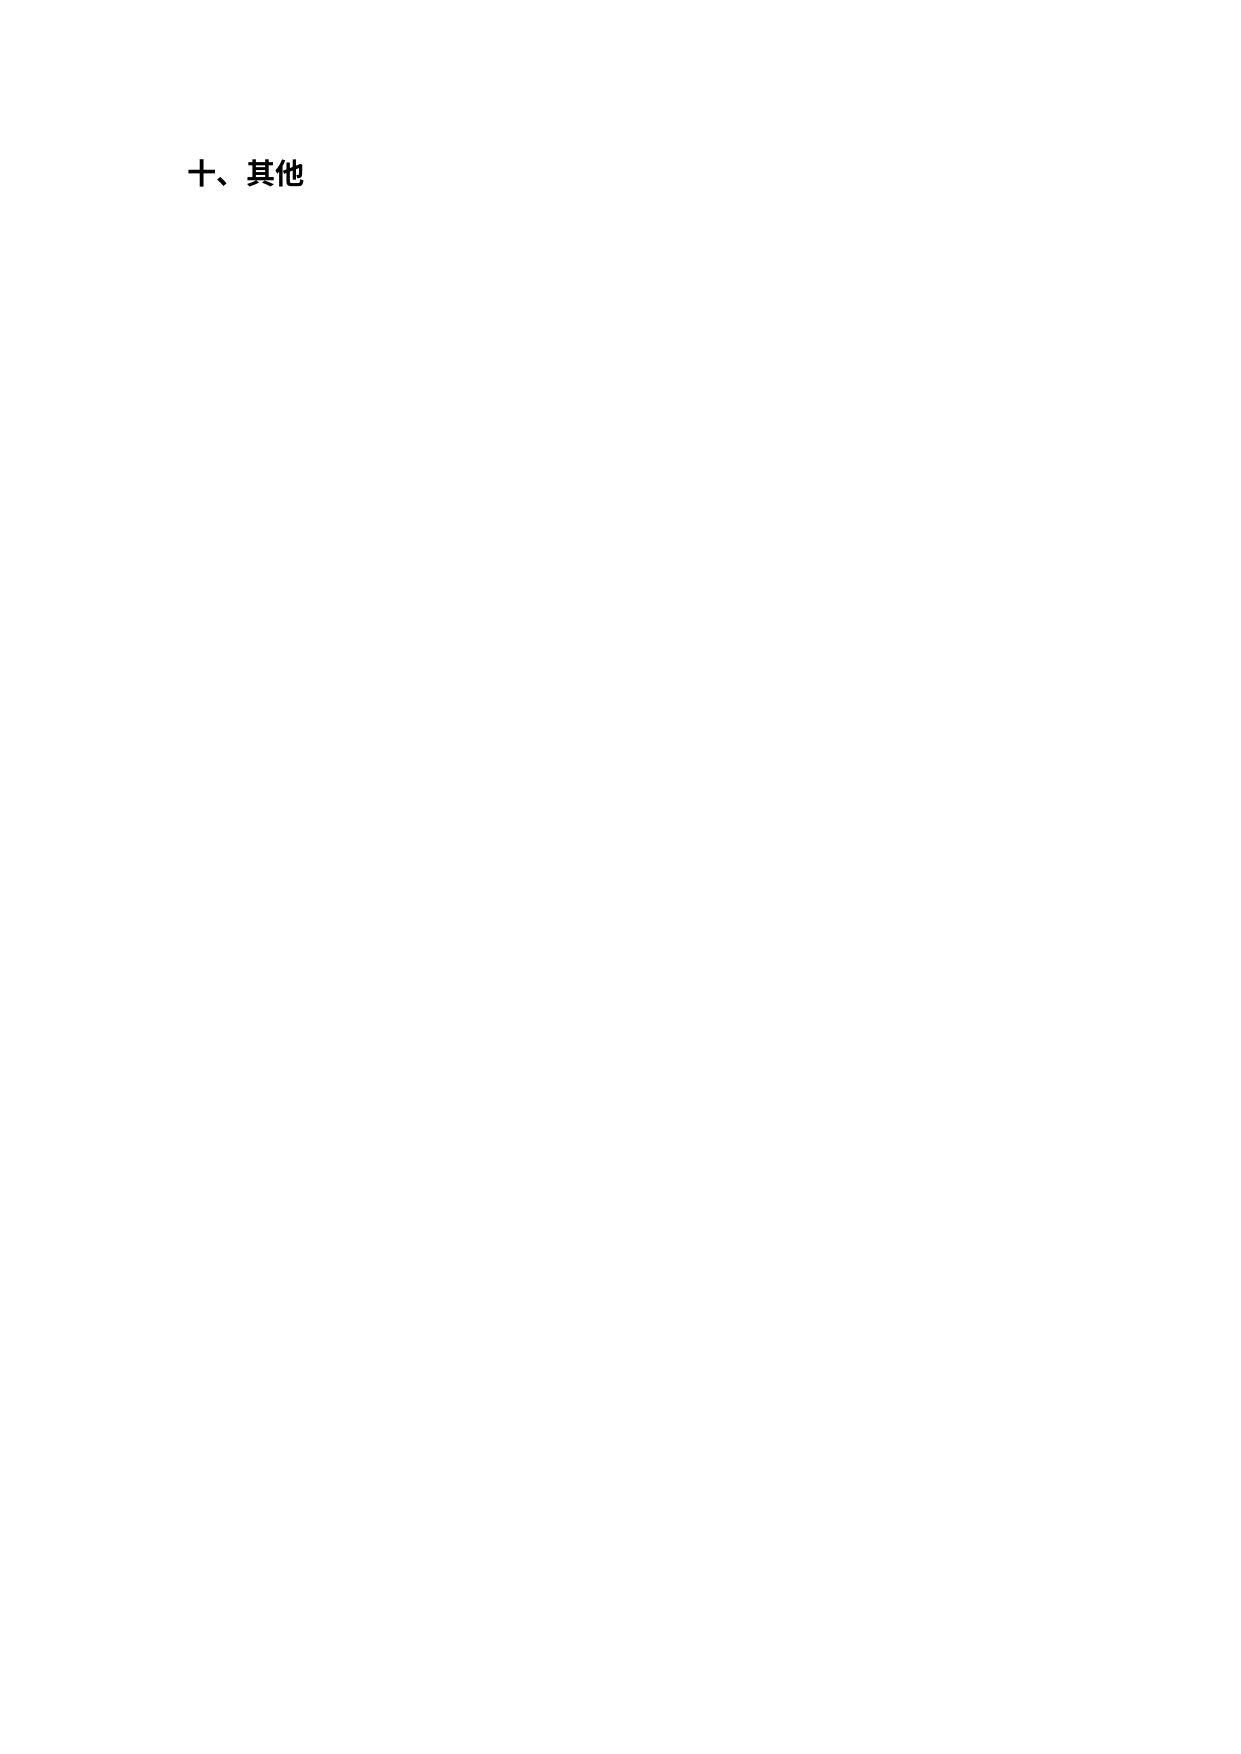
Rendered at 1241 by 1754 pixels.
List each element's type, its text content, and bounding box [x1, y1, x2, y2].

list 十、其他 [187, 151, 1053, 193]
